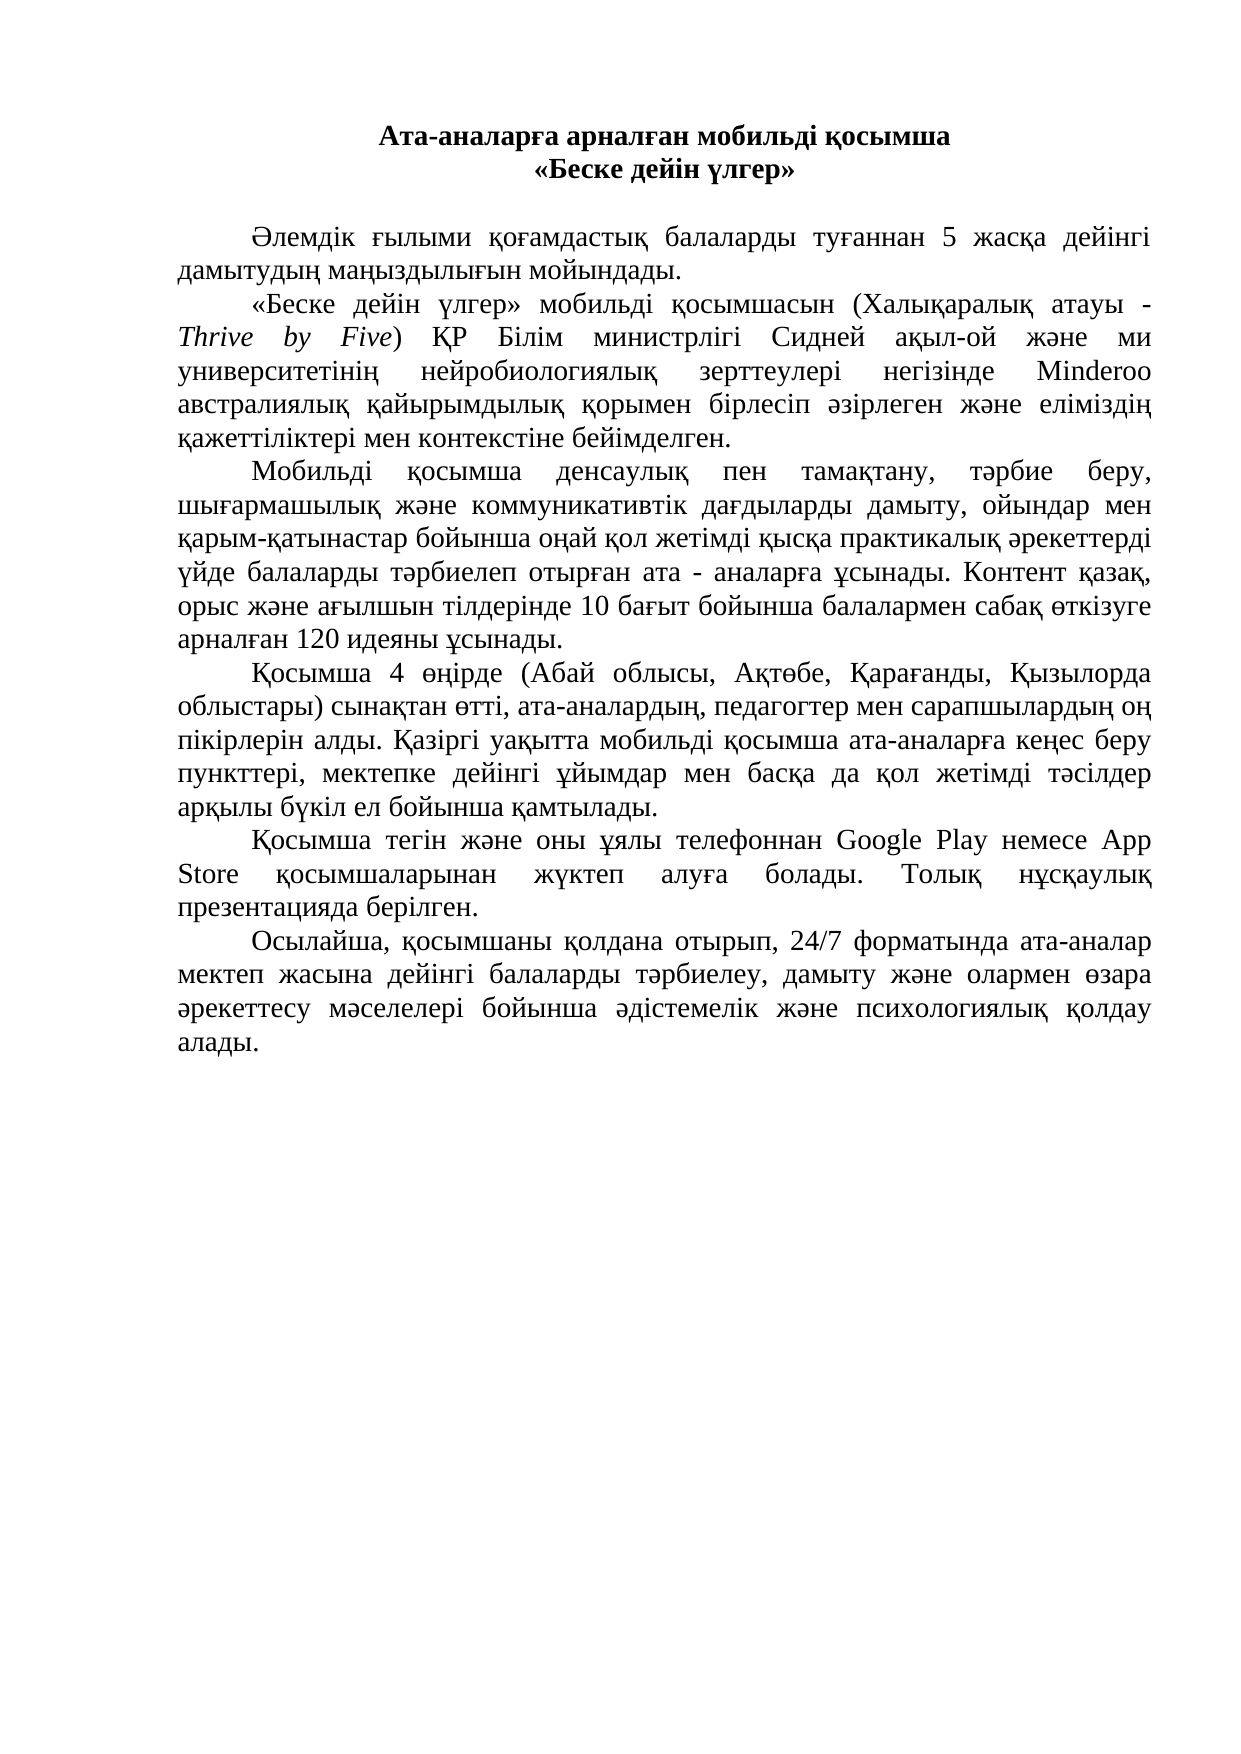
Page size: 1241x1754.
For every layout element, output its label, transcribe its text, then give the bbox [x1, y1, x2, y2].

text Қосымша 4 өңірде (Абай облысы, Ақтөбе, Қарағанды, Қызылорда облыстары) сынақтан өтті, ата-аналардың, педагогтер мен сарапшылардың оң пікірлерін алды. Қазіргі уақытта мобильді қосымша ата-аналарға кеңес беру пункттері, мектепке дейінгі ұйымдар мен басқа да қол жетімді тәсілдер арқылы бүкіл ел бойынша қамтылады. [177, 655, 1152, 822]
text Ата-аналарға арналған мобильді қосымша [177, 118, 1152, 152]
text Қосымша тегін және оны ұялы телефоннан Google Play немесе App Store қосымшаларынан жүктеп алуға болады. Толық нұсқаулық презентацияда берілген. [177, 822, 1152, 923]
text «Беске дейін үлгер» [177, 152, 1152, 185]
text «Беске дейін үлгер» мобильді қосымшасын (Халықаралық атауы - Thrive by Five) ҚР Білім министрлігі Сидней ақыл-ой және ми университетінің нейробиологиялық зерттеулері негізінде Minderoo австралиялық қайырымдылық қорымен бірлесіп әзірлеген және еліміздің қажеттіліктері мен контекстіне бейімделген. [177, 286, 1152, 453]
text Мобильді қосымша денсаулық пен тамақтану, тәрбие беру, шығармашылық және коммуникативтік дағдыларды дамыту, ойындар мен қарым-қатынастар бойынша оңай қол жетімді қысқа практикалық әрекеттерді үйде балаларды тәрбиелеп отырған ата - аналарға ұсынады. Контент қазақ, орыс және ағылшын тілдерінде 10 бағыт бойынша балалармен сабақ өткізуге арналған 120 идеяны ұсынады. [177, 453, 1152, 655]
text Әлемдік ғылыми қоғамдастық балаларды туғаннан 5 жасқа дейінгі дамытудың маңыздылығын мойындады. [177, 219, 1152, 286]
text Осылайша, қосымшаны қолдана отырып, 24/7 форматында ата-аналар мектеп жасына дейінгі балаларды тәрбиелеу, дамыту және олармен өзара әрекеттесу мәселелері бойынша әдістемелік және психологиялық қолдау алады. [177, 923, 1152, 1057]
